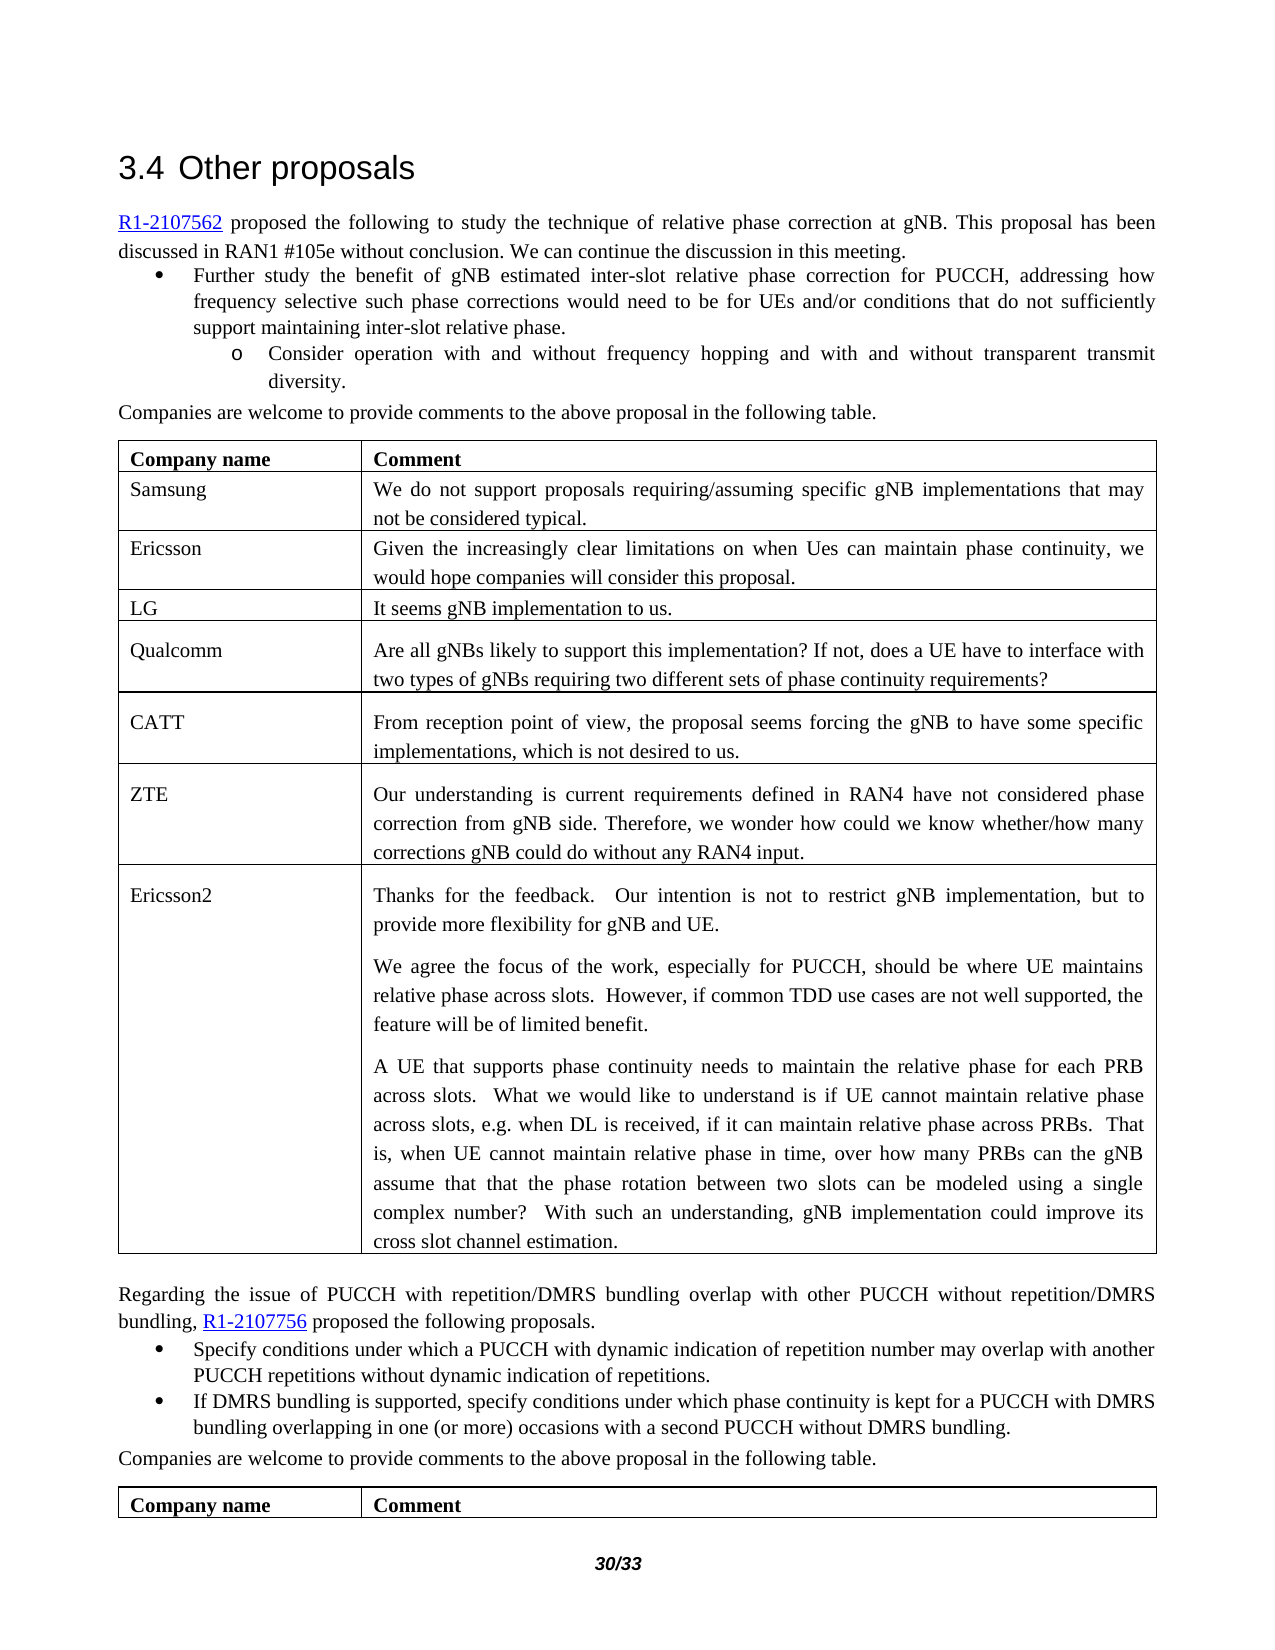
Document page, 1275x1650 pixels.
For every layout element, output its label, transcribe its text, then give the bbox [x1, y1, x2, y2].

list Consider operation with and without frequency hopping and with and without transparent transmit diversity. [231, 341, 1157, 393]
table_cell Are all gNBs likely to support this implementation? If not, does a UE have to interface with two types of gNBs requiring two different sets of phase continuity requirements? [362, 621, 1156, 691]
list Specify conditions under which a PUCCH with dynamic indication of repetition number may overlap with another PUCCH repetitions without dynamic indication of repetitions. [156, 1337, 1157, 1387]
table_cell Qualcomm [119, 621, 361, 691]
table_cell Given the increasingly clear limitations on when Ues can maintain phase continuity, we would hope companies will consider this proposal. [362, 531, 1156, 589]
text Companies are welcome to provide comments to the above proposal in the following table. [118, 1441, 1157, 1470]
text Companies are welcome to provide comments to the above proposal in the following table. [118, 394, 1157, 424]
table_cell Our understanding is current requirements defined in RAN4 have not considered phase correction from gNB side. Therefore, we wonder how could we know whether/how many corrections gNB could do without any RAN4 input. [362, 764, 1156, 864]
table_cell Thanks for the feedback. Our intention is not to restrict gNB implementation, but to provide more flexibility for gNB and UE. We agree the focus of the work, especially for PUCCH, should be where UE maintains relative phase across slots. However, if common TDD use cases are not well supported, the feature will be of limited benefit. A UE that supports phase continuity needs to maintain the relative phase for each PRB across slots. What we would like to understand is if UE cannot maintain relative phase across slots, e.g. when DL is received, if it can maintain relative phase across PRBs. That is, when UE cannot maintain relative phase in time, over how many PRBs can the gNB assume that that the phase rotation between two slots can be modeled using a single complex number? With such an understanding, gNB implementation could improve its cross slot channel estimation. [362, 865, 1156, 1253]
table_cell From reception point of view, the proposal seems forcing the gNB to have some specific implementations, which is not desired to us. [362, 693, 1156, 763]
table_cell It seems gNB implementation to us. [362, 590, 1156, 619]
table_header Comment [362, 441, 1156, 471]
list If DMRS bundling is supported, specify conditions under which phase continuity is kept for a PUCCH with DMRS bundling overlapping in one (or more) occasions with a second PUCCH without DMRS bundling. [156, 1389, 1157, 1439]
table_cell We do not support proposals requiring/assuming specific gNB implementations that may not be considered typical. [362, 472, 1156, 530]
table_header Comment [362, 1488, 1156, 1517]
text R1-2107562 proposed the following to study the technique of relative phase correction at gNB. This proposal has been discussed in RAN1 #105e without conclusion. We can continue the discussion in this meeting. [118, 205, 1157, 263]
table_cell Samsung [119, 472, 361, 530]
table_header Company name [119, 1488, 361, 1517]
table_cell LG [119, 590, 361, 619]
table_header Company name [119, 441, 361, 471]
table_cell ZTE [119, 764, 361, 864]
table_cell Ericsson [119, 531, 361, 589]
table_cell Ericsson2 [119, 865, 361, 1253]
subtitle Other proposals [118, 148, 1157, 186]
table_cell CATT [119, 693, 361, 763]
list Further study the benefit of gNB estimated inter-slot relative phase correction for PUCCH, addressing how frequency selective such phase corrections would need to be for UEs and/or conditions that do not sufficiently support maintaining inter-slot relative phase. [156, 263, 1157, 339]
text Regarding the issue of PUCCH with repetition/DMRS bundling overlap with other PUCCH without repetition/DMRS bundling, R1-2107756 proposed the following proposals. [118, 1282, 1157, 1333]
